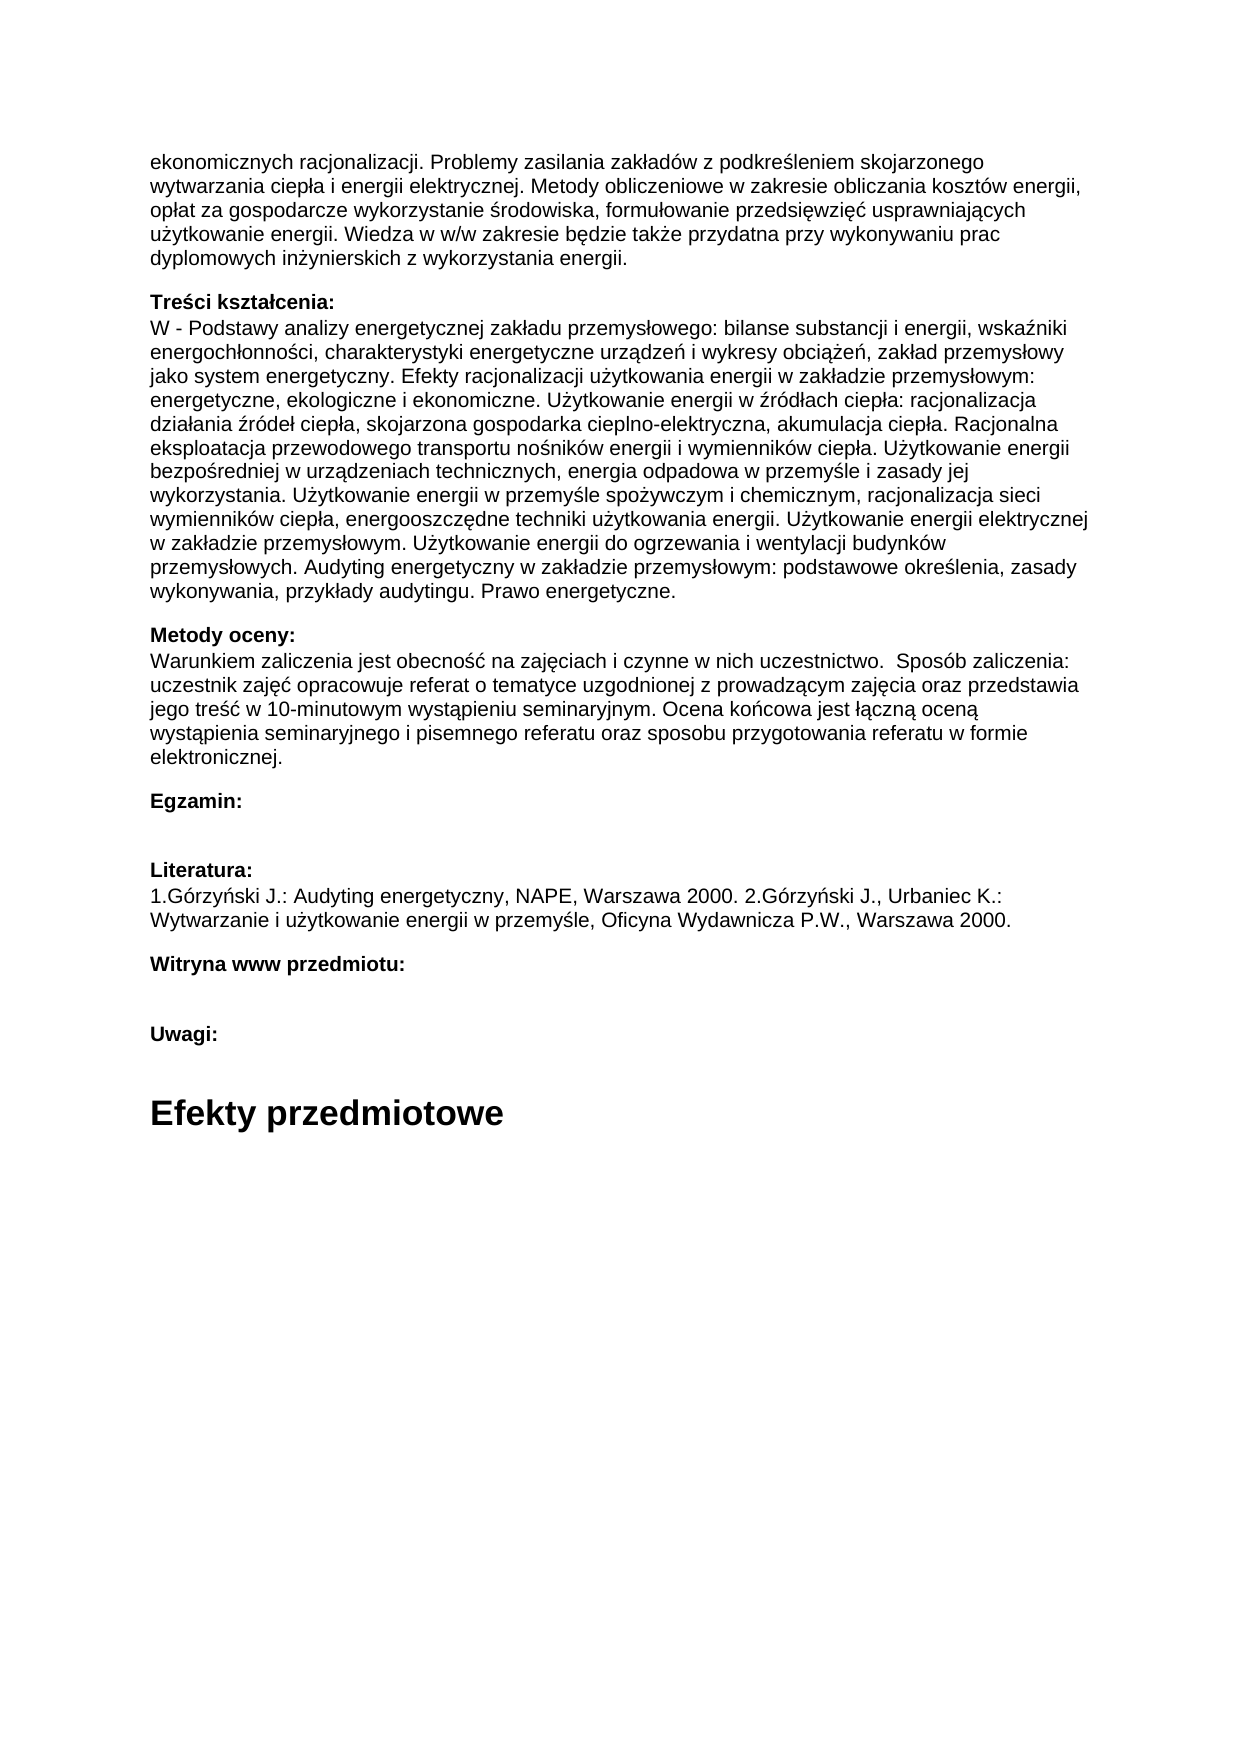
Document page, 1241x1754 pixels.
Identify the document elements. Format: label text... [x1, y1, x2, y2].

text Metody oceny: [150, 623, 1090, 647]
text Egzamin: [150, 788, 1090, 812]
text Literatura: [150, 858, 1090, 882]
text Witryna www przedmiotu: [150, 952, 1090, 976]
text Uwagi: [150, 1022, 1090, 1046]
text W - Podstawy analizy energetycznej zakładu przemysłowego: bilanse substancji i energii, wskaźniki energochłonności, charakterystyki energetyczne urządzeń i wykresy obciążeń, zakład przemysłowy jako system energetyczny. Efekty racjonalizacji użytkowania energii w zakładzie przemysłowym: energetyczne, ekologiczne i ekonomiczne. Użytkowanie energii w źródłach ciepła: racjonalizacja działania źródeł ciepła, skojarzona gospodarka cieplno-elektryczna, akumulacja ciepła. Racjonalna eksploatacja przewodowego transportu nośników energii i wymienników ciepła. Użytkowanie energii bezpośredniej w urządzeniach technicznych, energia odpadowa w przemyśle i zasady jej wykorzystania. Użytkowanie energii w przemyśle spożywczym i chemicznym, racjonalizacja sieci wymienników ciepła, energooszczędne techniki użytkowania energii. Użytkowanie energii elektrycznej w zakładzie przemysłowym. Użytkowanie energii do ogrzewania i wentylacji budynków przemysłowych. Audyting energetyczny w zakładzie przemysłowym: podstawowe określenia, zasady wykonywania, przykłady audytingu. Prawo energetyczne. [150, 316, 1090, 603]
text 1.Górzyński J.: Audyting energetyczny, NAPE, Warszawa 2000. 2.Górzyński J., Urbaniec K.: Wytwarzanie i użytkowanie energii w przemyśle, Oficyna Wydawnicza P.W., Warszawa 2000. [150, 884, 1090, 932]
subtitle Efekty przedmiotowe [150, 1092, 1090, 1132]
text Treści kształcenia: [150, 289, 1090, 313]
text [150, 150, 1090, 270]
text Warunkiem zaliczenia jest obecność na zajęciach i czynne w nich uczestnictwo. Sposób zaliczenia: uczestnik zajęć opracowuje referat o tematyce uzgodnionej z prowadzącym zajęcia oraz przedstawia jego treść w 10-minutowym wystąpieniu seminaryjnym. Ocena końcowa jest łączną oceną wystąpienia seminaryjnego i pisemnego referatu oraz sposobu przygotowania referatu w formie elektronicznej. [150, 649, 1090, 769]
